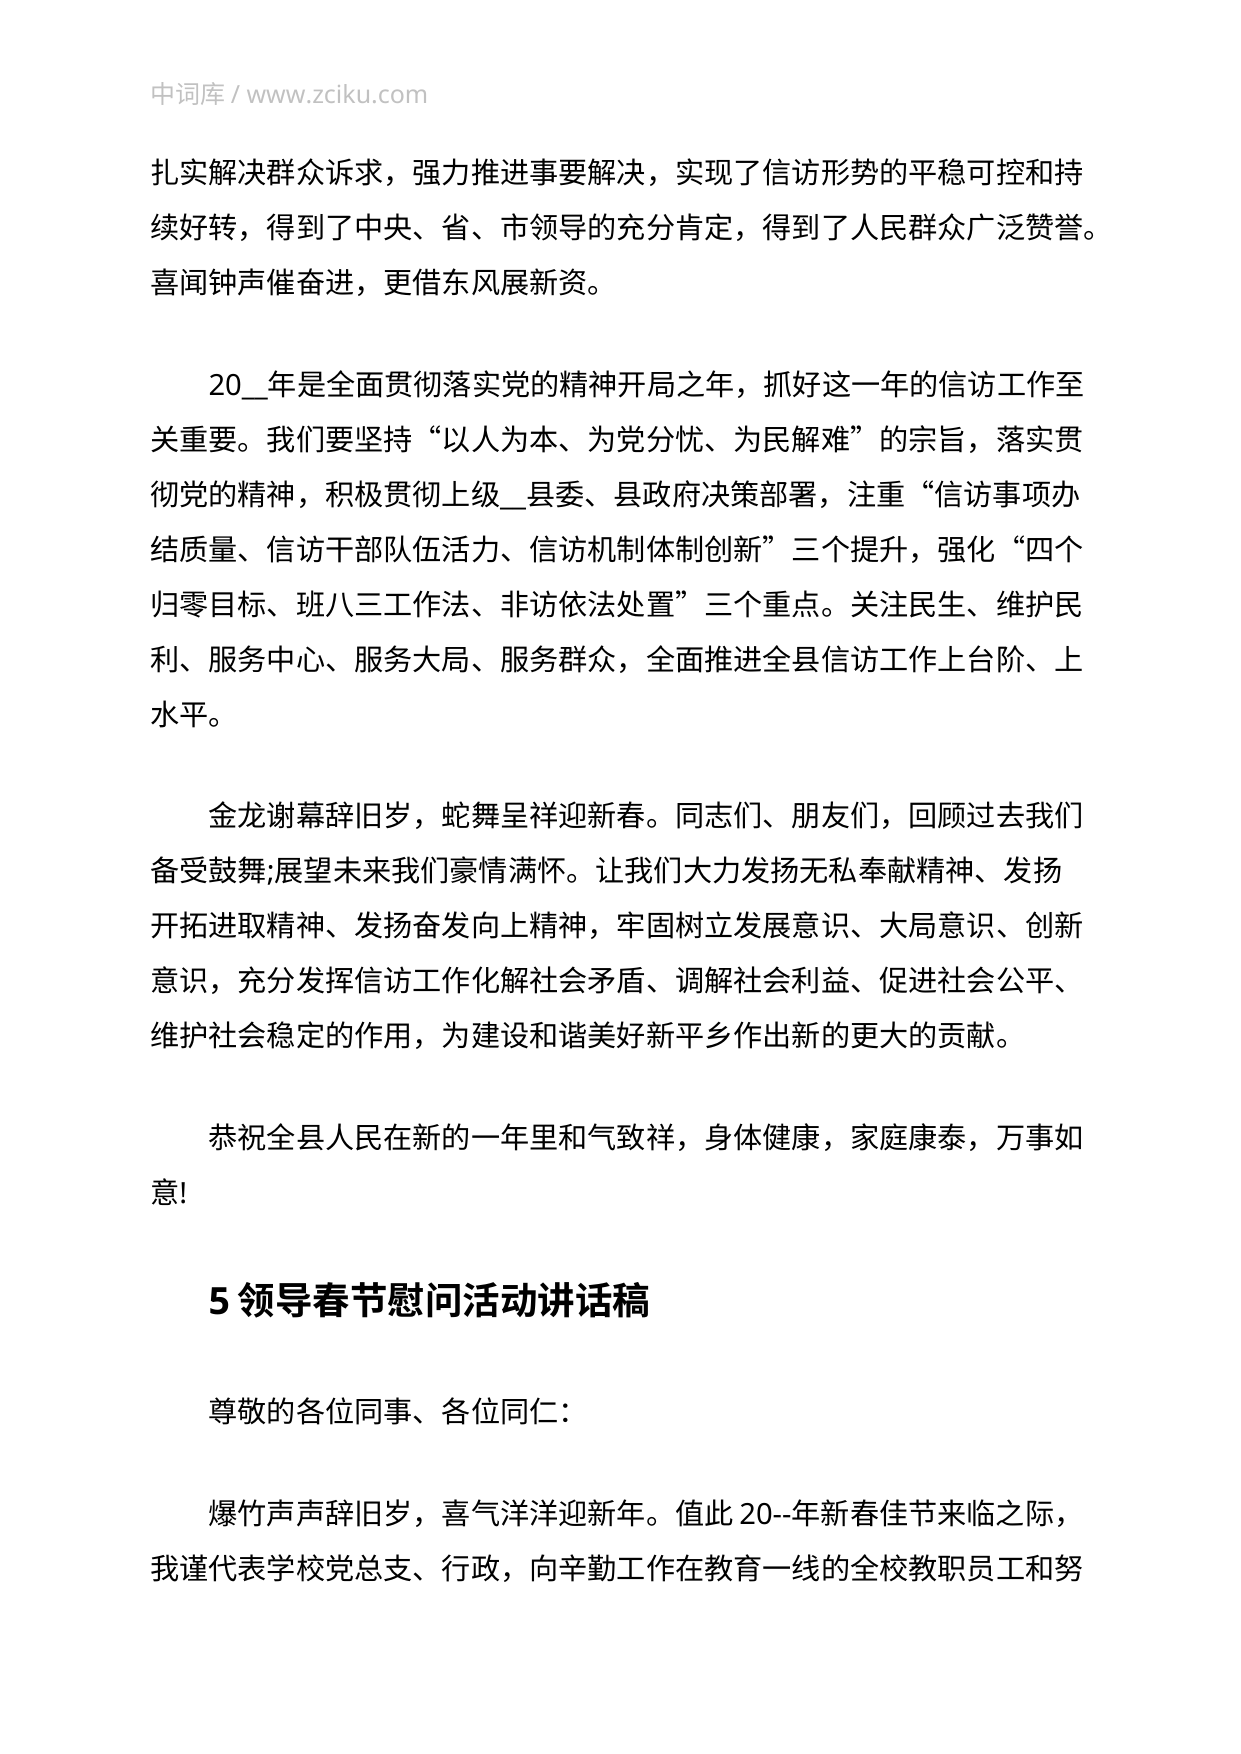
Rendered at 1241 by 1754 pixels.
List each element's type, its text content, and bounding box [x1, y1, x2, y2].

text 金龙谢幕辞旧岁，蛇舞呈祥迎新春。同志们、朋友们，回顾过去我们备受鼓舞;展望未来我们豪情满怀。让我们大力发扬无私奉献精神、发扬开拓进取精神、发扬奋发向上精神，牢固树立发展意识、大局意识、创新意识，充分发挥信访工作化解社会矛盾、调解社会利益、促进社会公平、维护社会稳定的作用，为建设和谐美好新平乡作出新的更大的贡献。 [150, 793, 1090, 1055]
text 5领导春节慰问活动讲话稿 [150, 1271, 1090, 1326]
text 20__年是全面贯彻落实党的精神开局之年，抓好这一年的信访工作至关重要。我们要坚持“以人为本、为党分忧、为民解难”的宗旨，落实贯彻党的精神，积极贯彻上级__县委、县政府决策部署，注重“信访事项办结质量、信访干部队伍活力、信访机制体制创新”三个提升，强化“四个归零目标、班八三工作法、非访依法处置”三个重点。关注民生、维护民利、服务中心、服务大局、服务群众，全面推进全县信访工作上台阶、上水平。 [150, 362, 1090, 733]
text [150, 150, 1090, 302]
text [150, 1491, 1090, 1588]
text 恭祝全县人民在新的一年里和气致祥，身体健康，家庭康泰，万事如意! [150, 1114, 1090, 1212]
text 尊敬的各位同事、各位同仁： [150, 1389, 1090, 1431]
